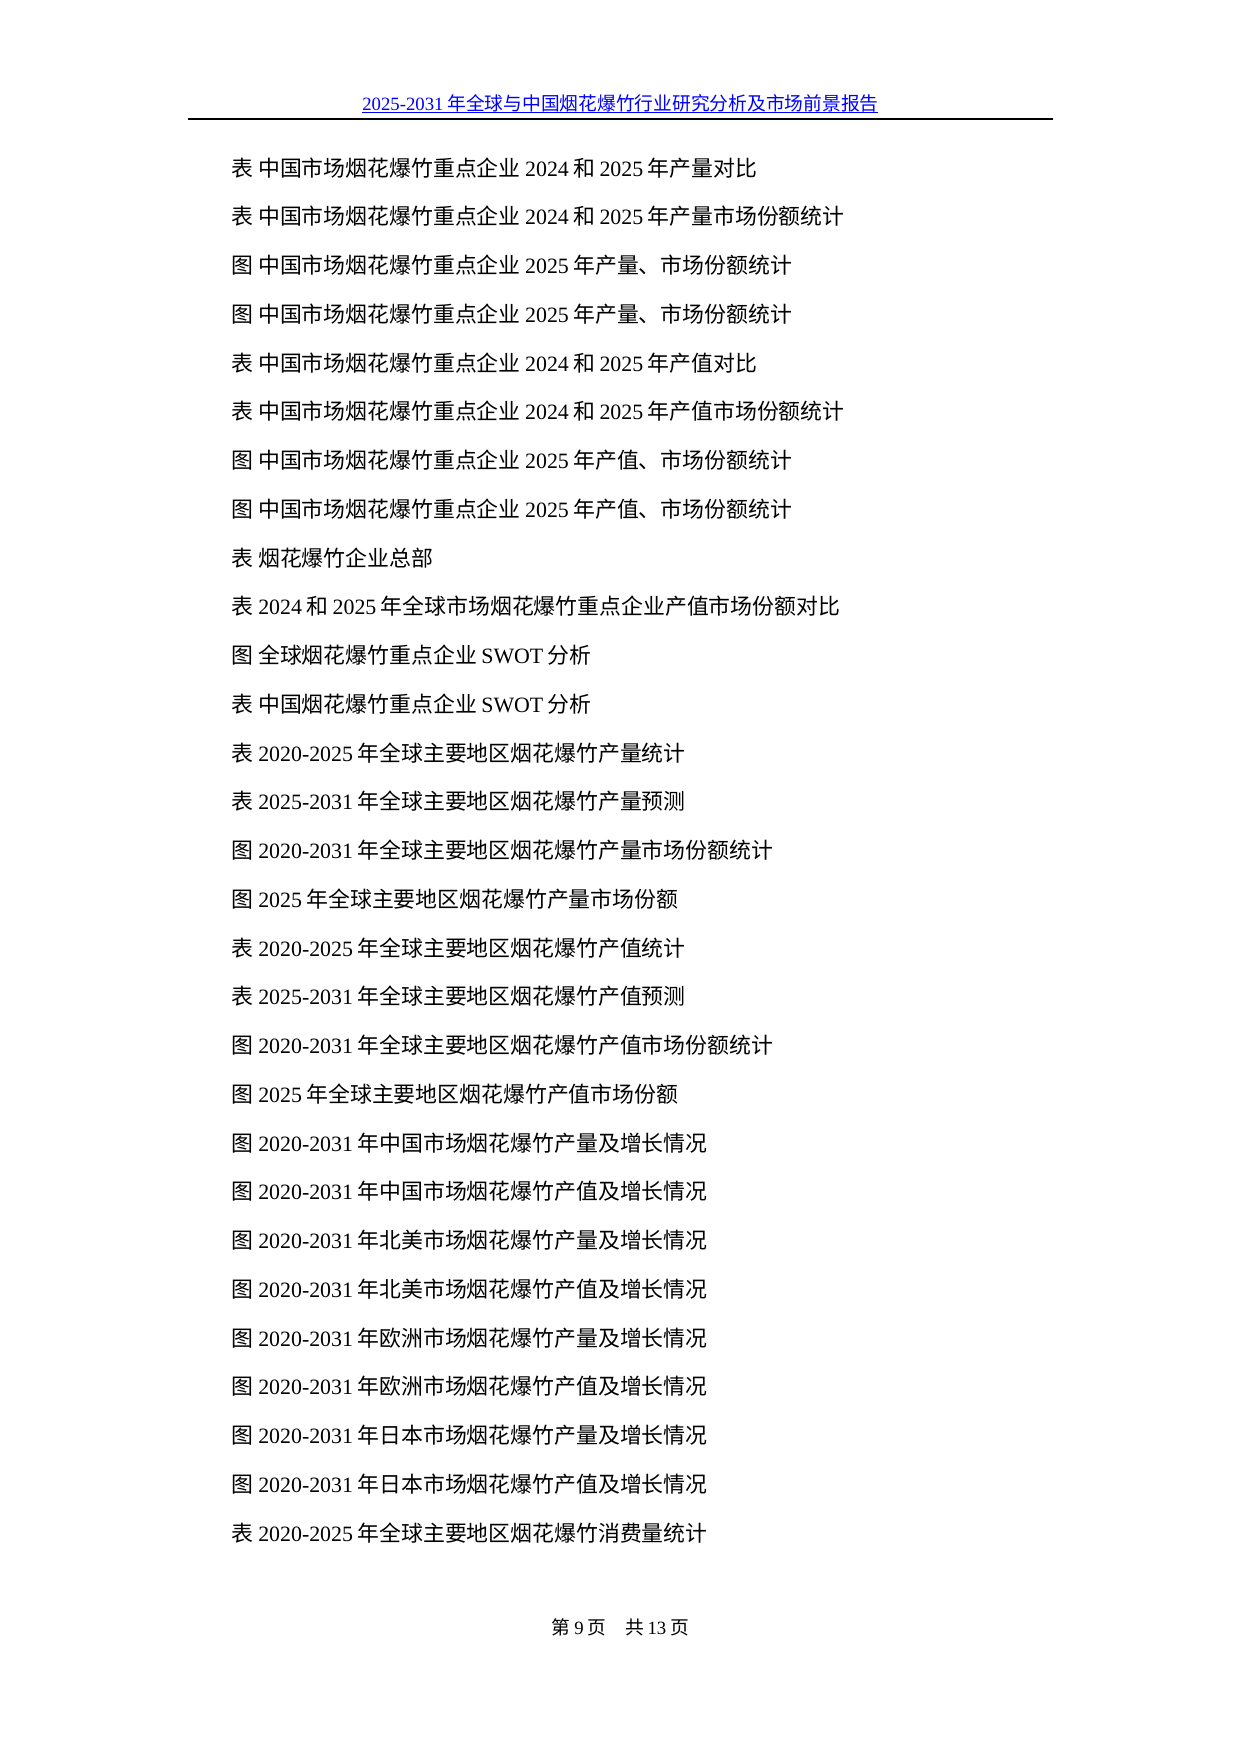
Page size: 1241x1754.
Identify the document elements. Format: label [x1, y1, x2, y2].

text [187, 150, 1053, 1548]
